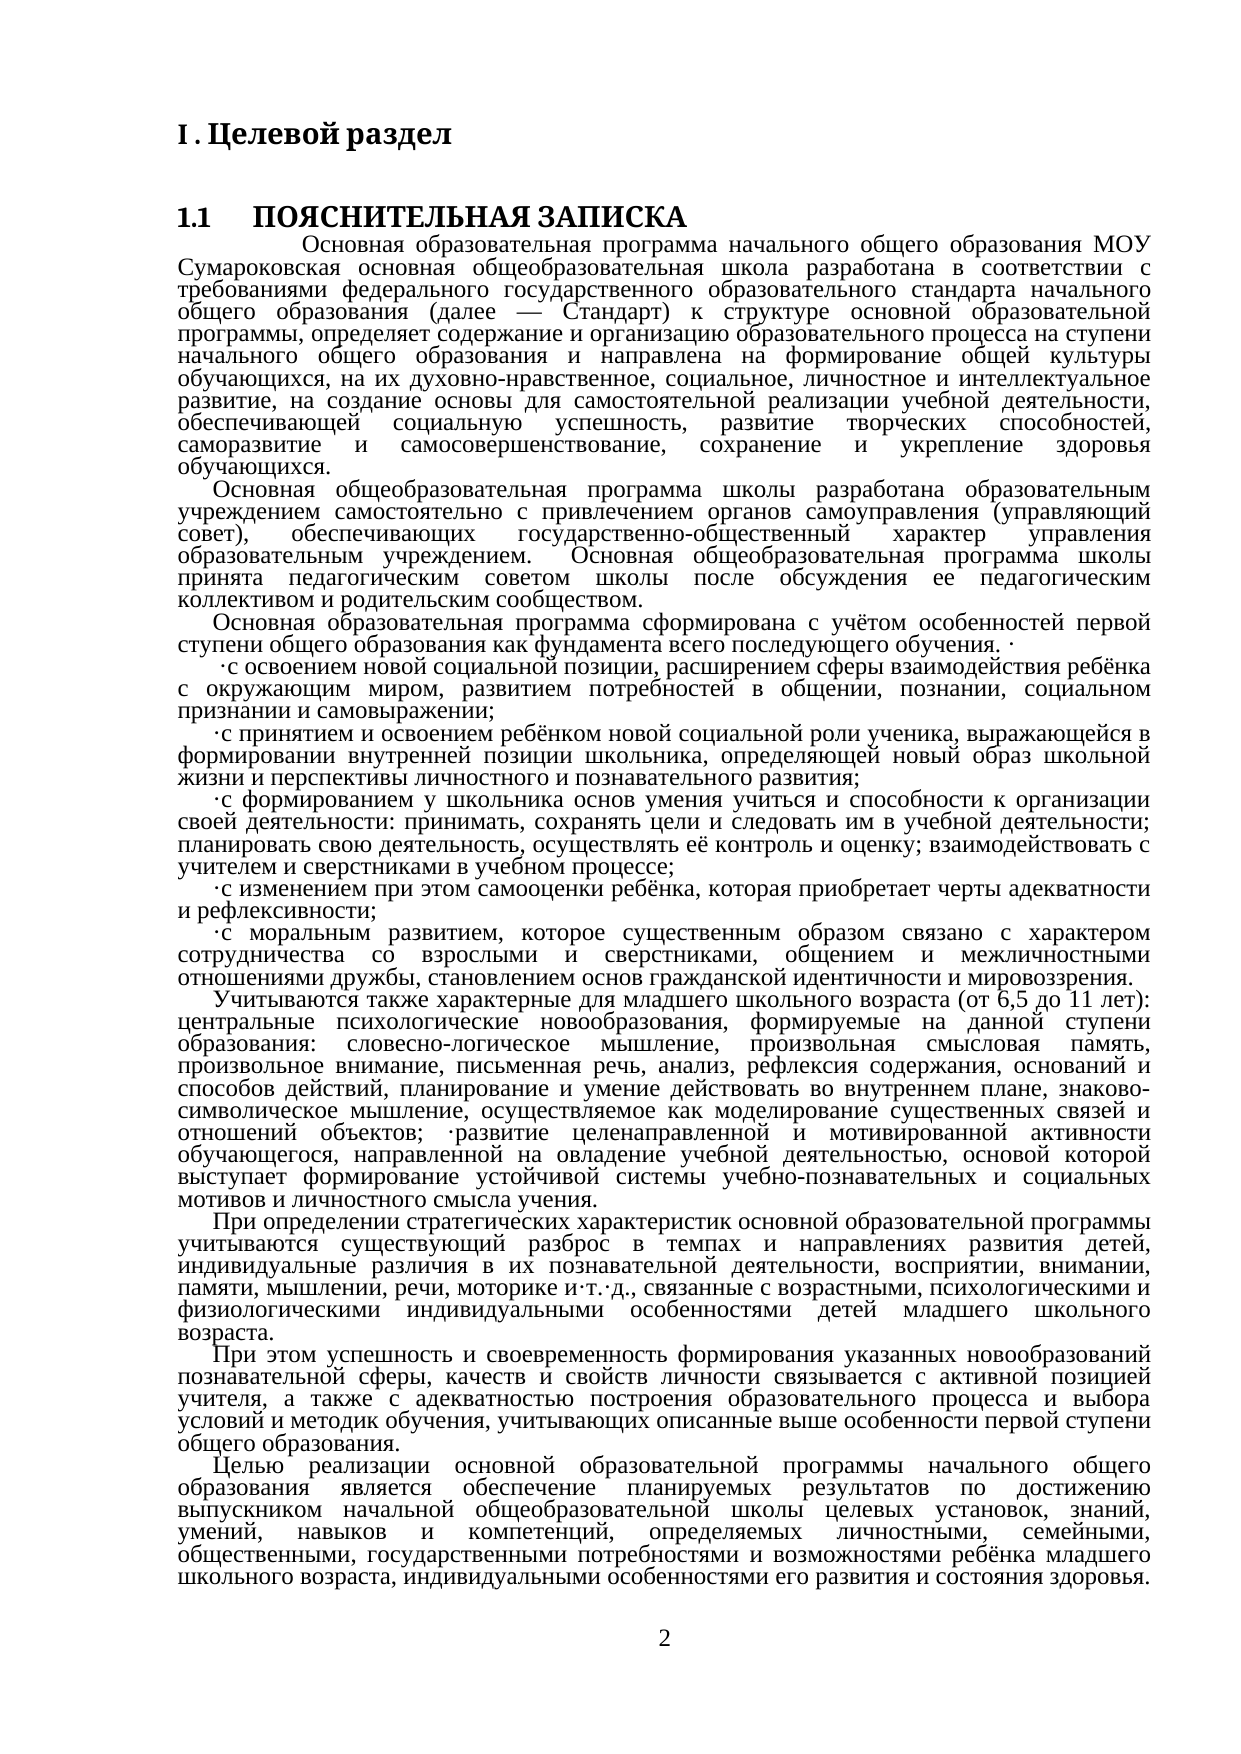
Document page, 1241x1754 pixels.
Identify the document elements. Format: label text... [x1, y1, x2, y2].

text Основная образовательная программа сформирована с учётом особенностей первой ступени общего образования как фундамента всего последующего обучения. · [177, 612, 1152, 657]
text ·с принятием и освоением ребёнком новой социальной роли ученика, выражающейся в формировании внутренней позиции школьника, определяющей новый образ школьной жизни и перспективы личностного и познавательного развития; [177, 723, 1152, 790]
text ·с моральным развитием, которое существенным образом связано с характером сотрудничества со взрослыми и сверстниками, общением и межличностными отношениями дружбы, становлением основ гражданской идентичности и мировоззрения. [177, 923, 1152, 989]
subtitle I . Целевой раздел [177, 118, 1152, 152]
text Учитываются также характерные для младшего школьного возраста (от 6,5 до 11 лет): центральные психологические новообразования, формируемые на данной ступени образования: словесно-логическое мышление, произвольная смысловая память, произвольное внимание, письменная речь, анализ, рефлексия содержания, оснований и способов действий, планирование и умение действовать во внутреннем плане, знаково-символическое мышление, осуществляемое как моделирование существенных связей и отношений объектов; ·развитие целенаправленной и мотивированной активности обучающегося, направленной на овладение учебной деятельностью, основой которой выступает формирование устойчивой системы учебно-познавательных и социальных мотивов и личностного смысла учения. [177, 989, 1152, 1211]
subtitle ПОЯСНИТЕЛЬНАЯ ЗАПИСКА [177, 202, 1152, 235]
text ·с освоением новой социальной позиции, расширением сферы взаимодействия ребёнка с окружающим миром, развитием потребностей в общении, познании, социальном признании и самовыражении; [177, 657, 1152, 723]
text Основная общеобразовательная программа школы разработана образовательным учреждением самостоятельно с привлечением органов самоуправления (управляющий совет), обеспечивающих государственно-общественный характер управления образовательным учреждением. Основная общеобразовательная программа школы принята педагогическим советом школы после обсуждения ее педагогическим коллективом и родительским сообществом. [177, 479, 1152, 612]
text Целью реализации основной образовательной программы начального общего образования является обеспечение планируемых результатов по достижению выпускником начальной общеобразовательной школы целевых установок, знаний, умений, навыков и компетенций, определяемых личностными, семейными, общественными, государственными потребностями и возможностями ребёнка младшего школьного возраста, индивидуальными особенностями его развития и состояния здоровья. [177, 1456, 1152, 1589]
text ·с изменением при этом самооценки ребёнка, которая приобретает черты адекватности и рефлексивности; [177, 879, 1152, 923]
text Основная образовательная программа начального общего образования МОУ Сумароковская основная общеобразовательная школа разработана в соответствии с требованиями федерального государственного образовательного стандарта начального общего образования (далее — Стандарт) к структуре основной образовательной программы, определяет содержание и организацию образовательного процесса на ступени начального общего образования и направлена на формирование общей культуры обучающихся, на их духовно-нравственное, социальное, личностное и интеллектуальное развитие, на создание основы для самостоятельной реализации учебной деятельности, обеспечивающей социальную успешность, развитие творческих способностей, саморазвитие и самосовершенствование, сохранение и укрепление здоровья обучающихся. [177, 235, 1152, 479]
text ·с формированием у школьника основ умения учиться и способности к организации своей деятельности: принимать, сохранять цели и следовать им в учебной деятельности; планировать свою деятельность, осуществлять её контроль и оценку; взаимодействовать с учителем и сверстниками в учебном процессе; [177, 790, 1152, 879]
text При этом успешность и своевременность формирования указанных новообразований познавательной сферы, качеств и свойств личности связывается с активной позицией учителя, а также с адекватностью построения образовательного процесса и выбора условий и методик обучения, учитывающих описанные выше особенности первой ступени общего образования. [177, 1344, 1152, 1456]
text При определении стратегических характеристик основной образовательной программы учитываются существующий разброс в темпах и направлениях развития детей, индивидуальные различия в их познавательной деятельности, восприятии, внимании, памяти, мышлении, речи, моторике и·т.·д., связанные с возрастными, психологическими и физиологическими индивидуальными особенностями детей младшего школьного возраста. [177, 1211, 1152, 1344]
